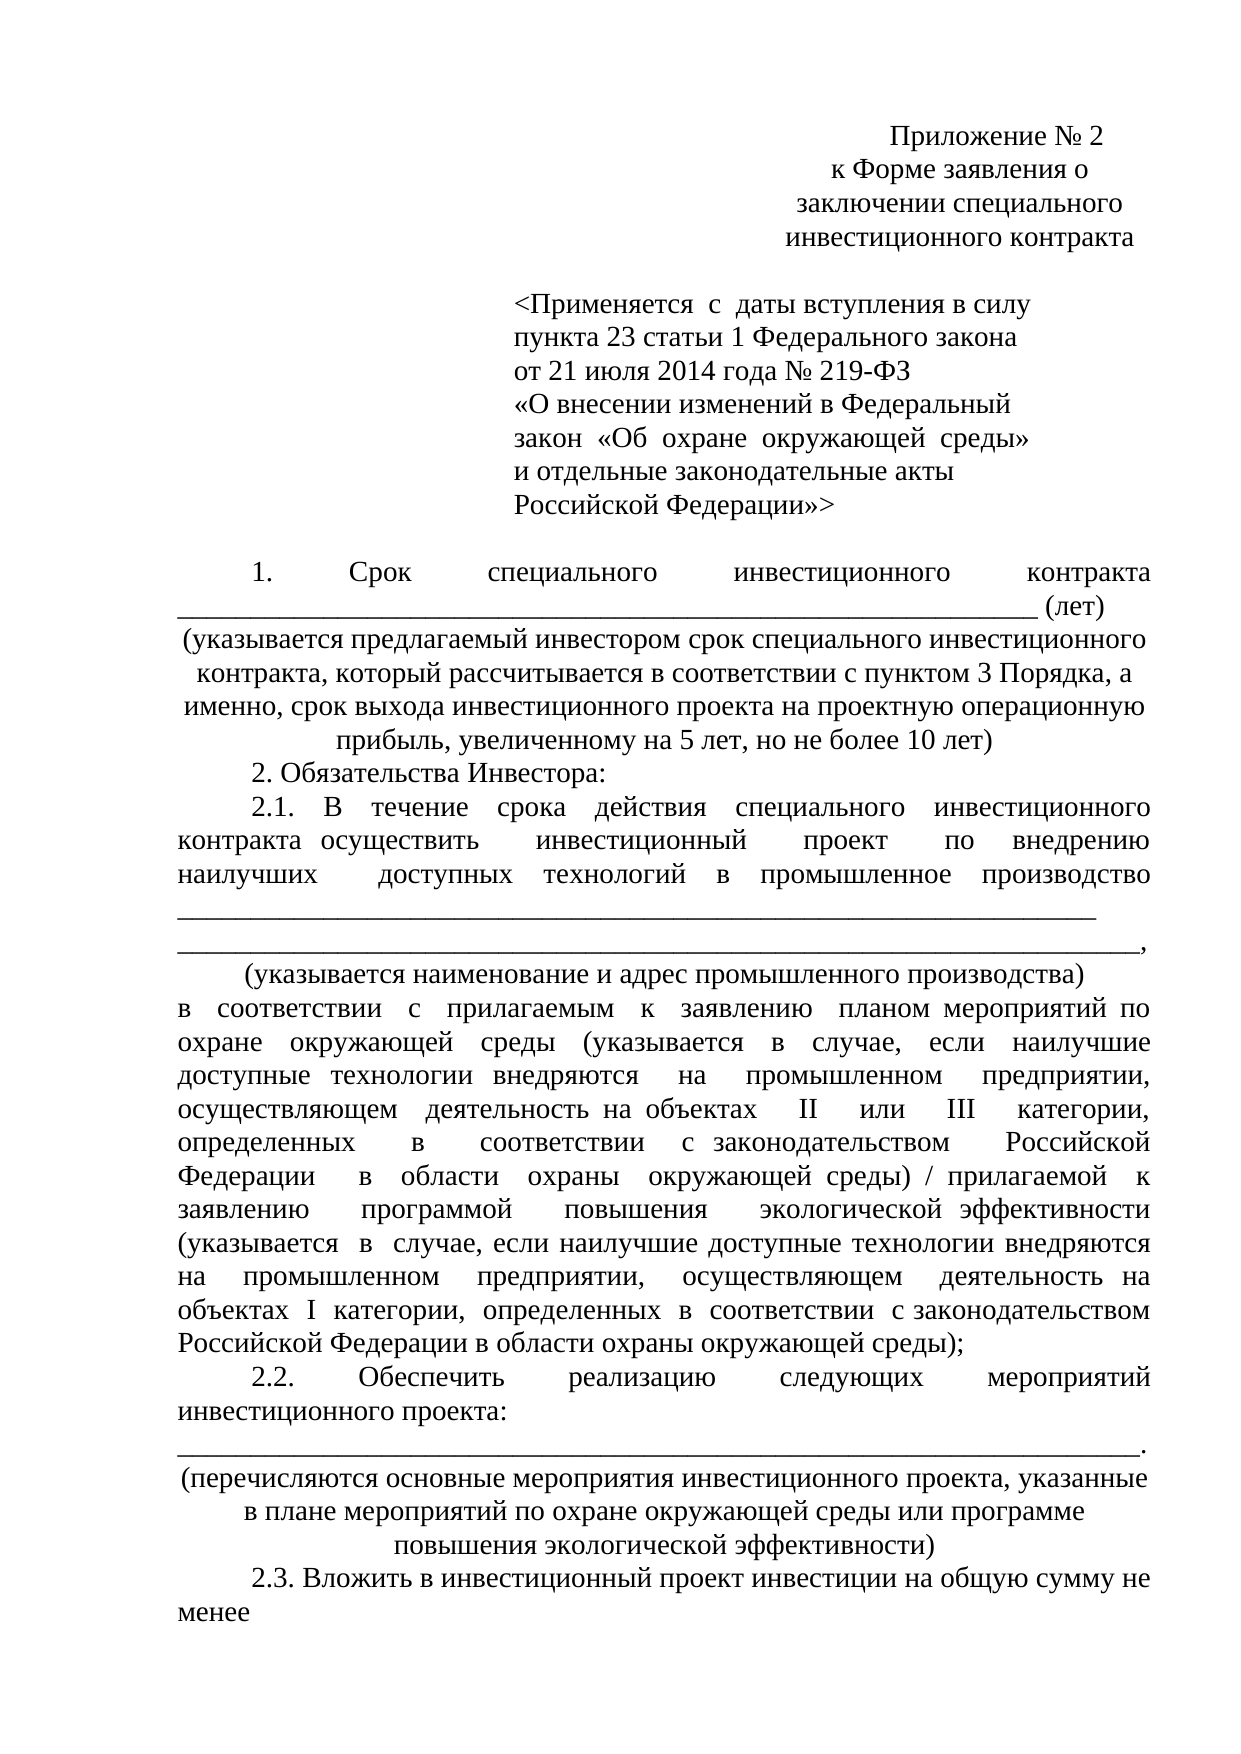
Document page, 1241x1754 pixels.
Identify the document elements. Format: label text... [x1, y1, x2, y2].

text (перечисляются основные мероприятия инвестиционного проекта, указанные в плане мероприятий по охране окружающей среды или программе повышения экологической эффективности) [177, 1460, 1152, 1560]
text 1. Срок специального инвестиционного контракта ___________________________________________________________ (лет) [177, 554, 1152, 621]
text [177, 1560, 1152, 1627]
text __________________________________________________________________. [177, 1426, 1152, 1460]
text к Форме заявления о заключении специального инвестиционного контракта [768, 152, 1152, 252]
text «О внесении изменений в Федеральный [177, 386, 1152, 420]
text (указывается предлагаемый инвестором срок специального инвестиционного контракта, который рассчитывается в соответствии с пунктом 3 Порядка, а именно, срок выхода инвестиционного проекта на проектную операционную прибыль, увеличенному на 5 лет, но не более 10 лет) [177, 621, 1152, 755]
text (указывается наименование и адрес промышленного производства) [177, 957, 1152, 990]
text __________________________________________________________________, [177, 923, 1152, 957]
text 2.2. Обеспечить реализацию следующих мероприятий инвестиционного проекта: [177, 1359, 1152, 1426]
text 2. Обязательства Инвестора: [177, 755, 1152, 789]
text пункта 23 статьи 1 Федерального закона [177, 319, 1152, 353]
text Приложение № 2 [768, 118, 1152, 152]
text и отдельные законодательные акты [177, 453, 1152, 487]
text <Применяется с даты вступления в силу [177, 286, 1152, 319]
text Российской Федерации»> [177, 487, 1152, 521]
text 2.1. В течение срока действия специального инвестиционного контракта осуществить инвестиционный проект по внедрению наилучших доступных технологий в промышленное производство _______________________________________________________________ [177, 789, 1152, 923]
text закон «Об охране окружающей среды» [177, 420, 1152, 453]
text в соответствии с прилагаемым к заявлению планом мероприятий по охране окружающей среды (указывается в случае, если наилучшие доступные технологии внедряются на промышленном предприятии, осуществляющем деятельность на объектах II или III категории, определенных в соответствии с законодательством Российской Федерации в области охраны окружающей среды) / прилагаемой к заявлению программой повышения экологической эффективности (указывается в случае, если наилучшие доступные технологии внедряются на промышленном предприятии, осуществляющем деятельность на объектах I категории, определенных в соответствии с законодательством Российской Федерации в области охраны окружающей среды); [177, 990, 1152, 1359]
text от 21 июля 2014 года № 219-ФЗ [177, 353, 1152, 386]
